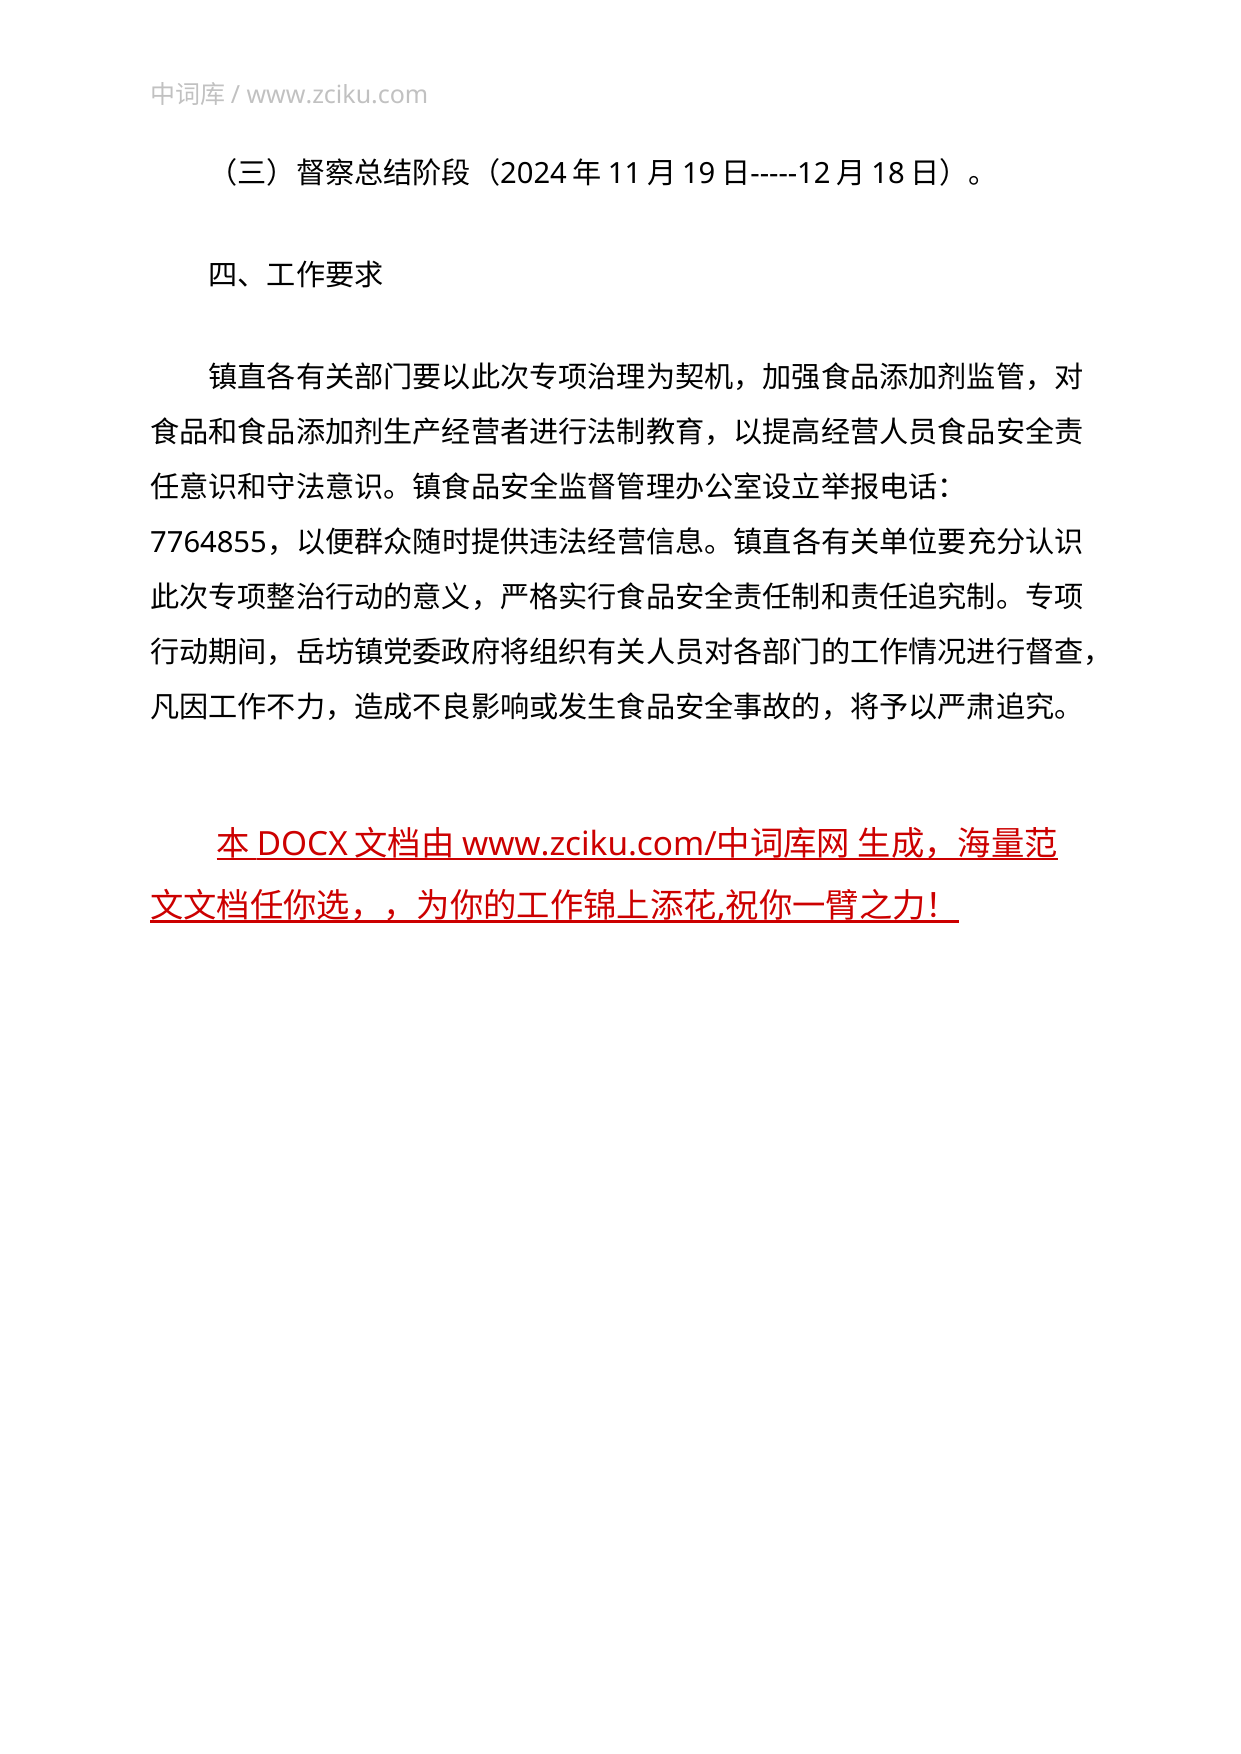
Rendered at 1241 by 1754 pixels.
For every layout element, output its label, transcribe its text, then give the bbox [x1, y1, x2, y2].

text （三）督察总结阶段（2024年11月19日-----12月18日）。 [150, 150, 1090, 192]
text 本DOCX文档由 www.zciku.com/中词库网 生成，海量范文文档任你选，，为你的工作锦上添花,祝你一臂之力！ [150, 816, 1090, 927]
text 镇直各有关部门要以此次专项治理为契机，加强食品添加剂监管，对食品和食品添加剂生产经营者进行法制教育，以提高经营人员食品安全责任意识和守法意识。镇食品安全监督管理办公室设立举报电话：7764855，以便群众随时提供违法经营信息。镇直各有关单位要充分认识此次专项整治行动的意义，严格实行食品安全责任制和责任追究制。专项行动期间，岳坊镇党委政府将组织有关人员对各部门的工作情况进行督查，凡因工作不力，造成不良影响或发生食品安全事故的，将予以严肃追究。 [150, 354, 1090, 726]
text 四、工作要求 [150, 252, 1090, 294]
